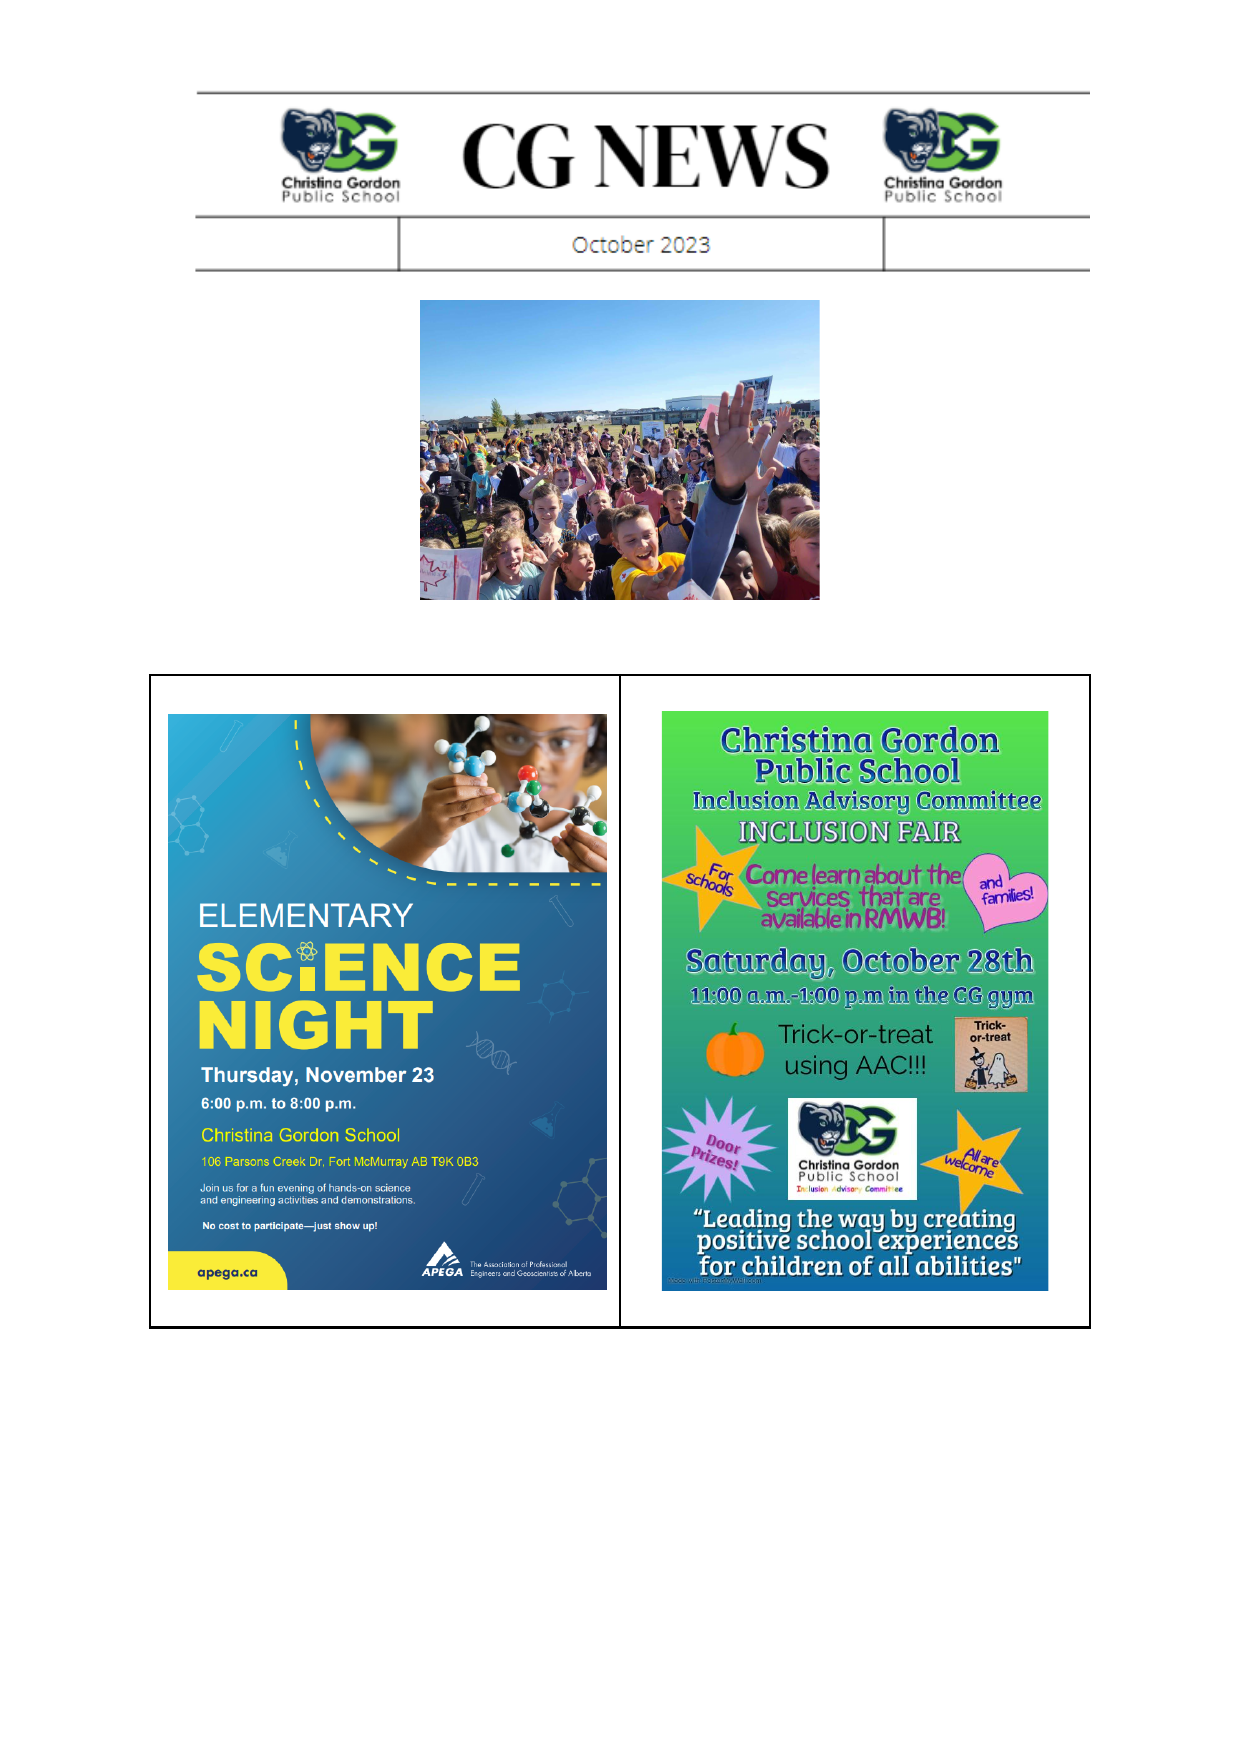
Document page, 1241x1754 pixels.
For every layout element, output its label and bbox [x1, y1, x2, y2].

table_header [151, 676, 619, 1326]
picture [661, 711, 1049, 1291]
picture [420, 300, 820, 600]
table_header [621, 676, 1089, 1326]
picture [191, 75, 1090, 297]
picture [162, 710, 610, 1294]
